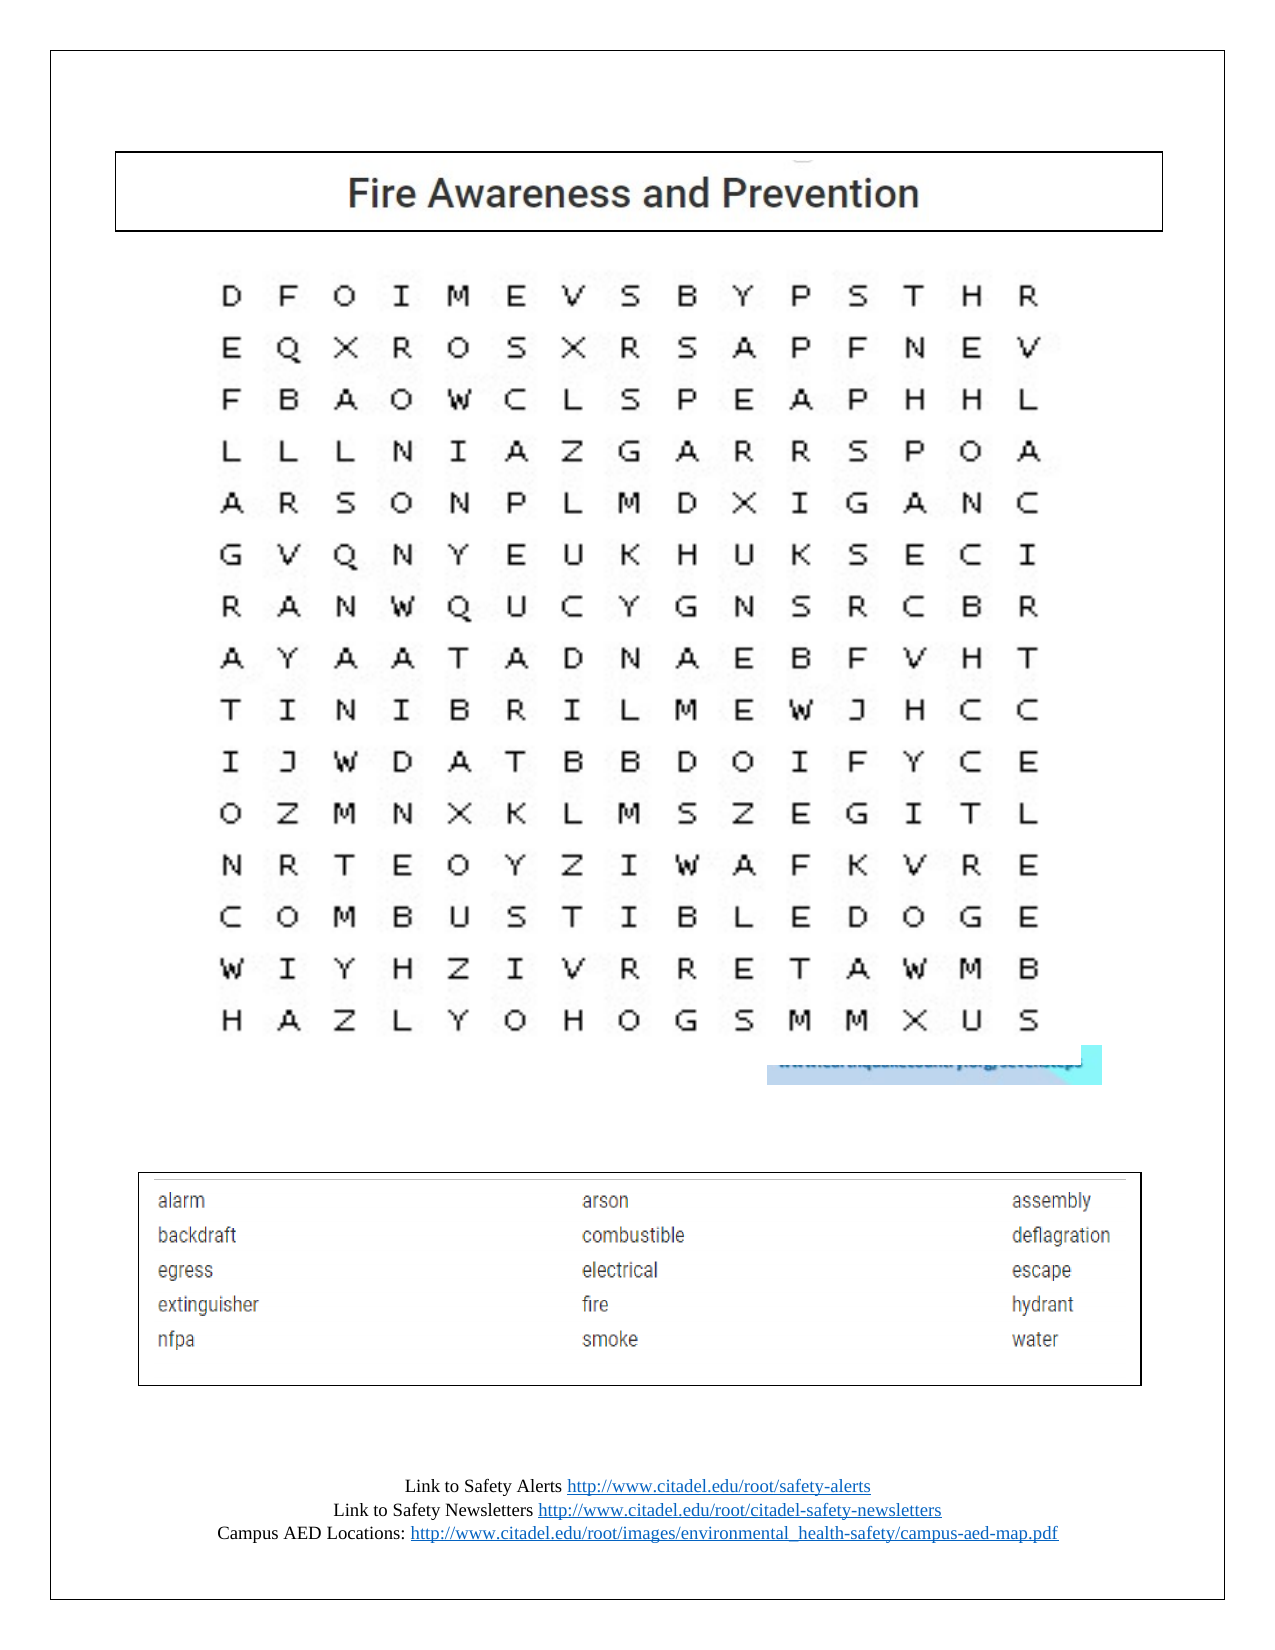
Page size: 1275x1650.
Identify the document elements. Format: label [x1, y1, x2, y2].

picture [349, 160, 929, 223]
picture [153, 1179, 1126, 1378]
picture [196, 250, 1102, 1085]
